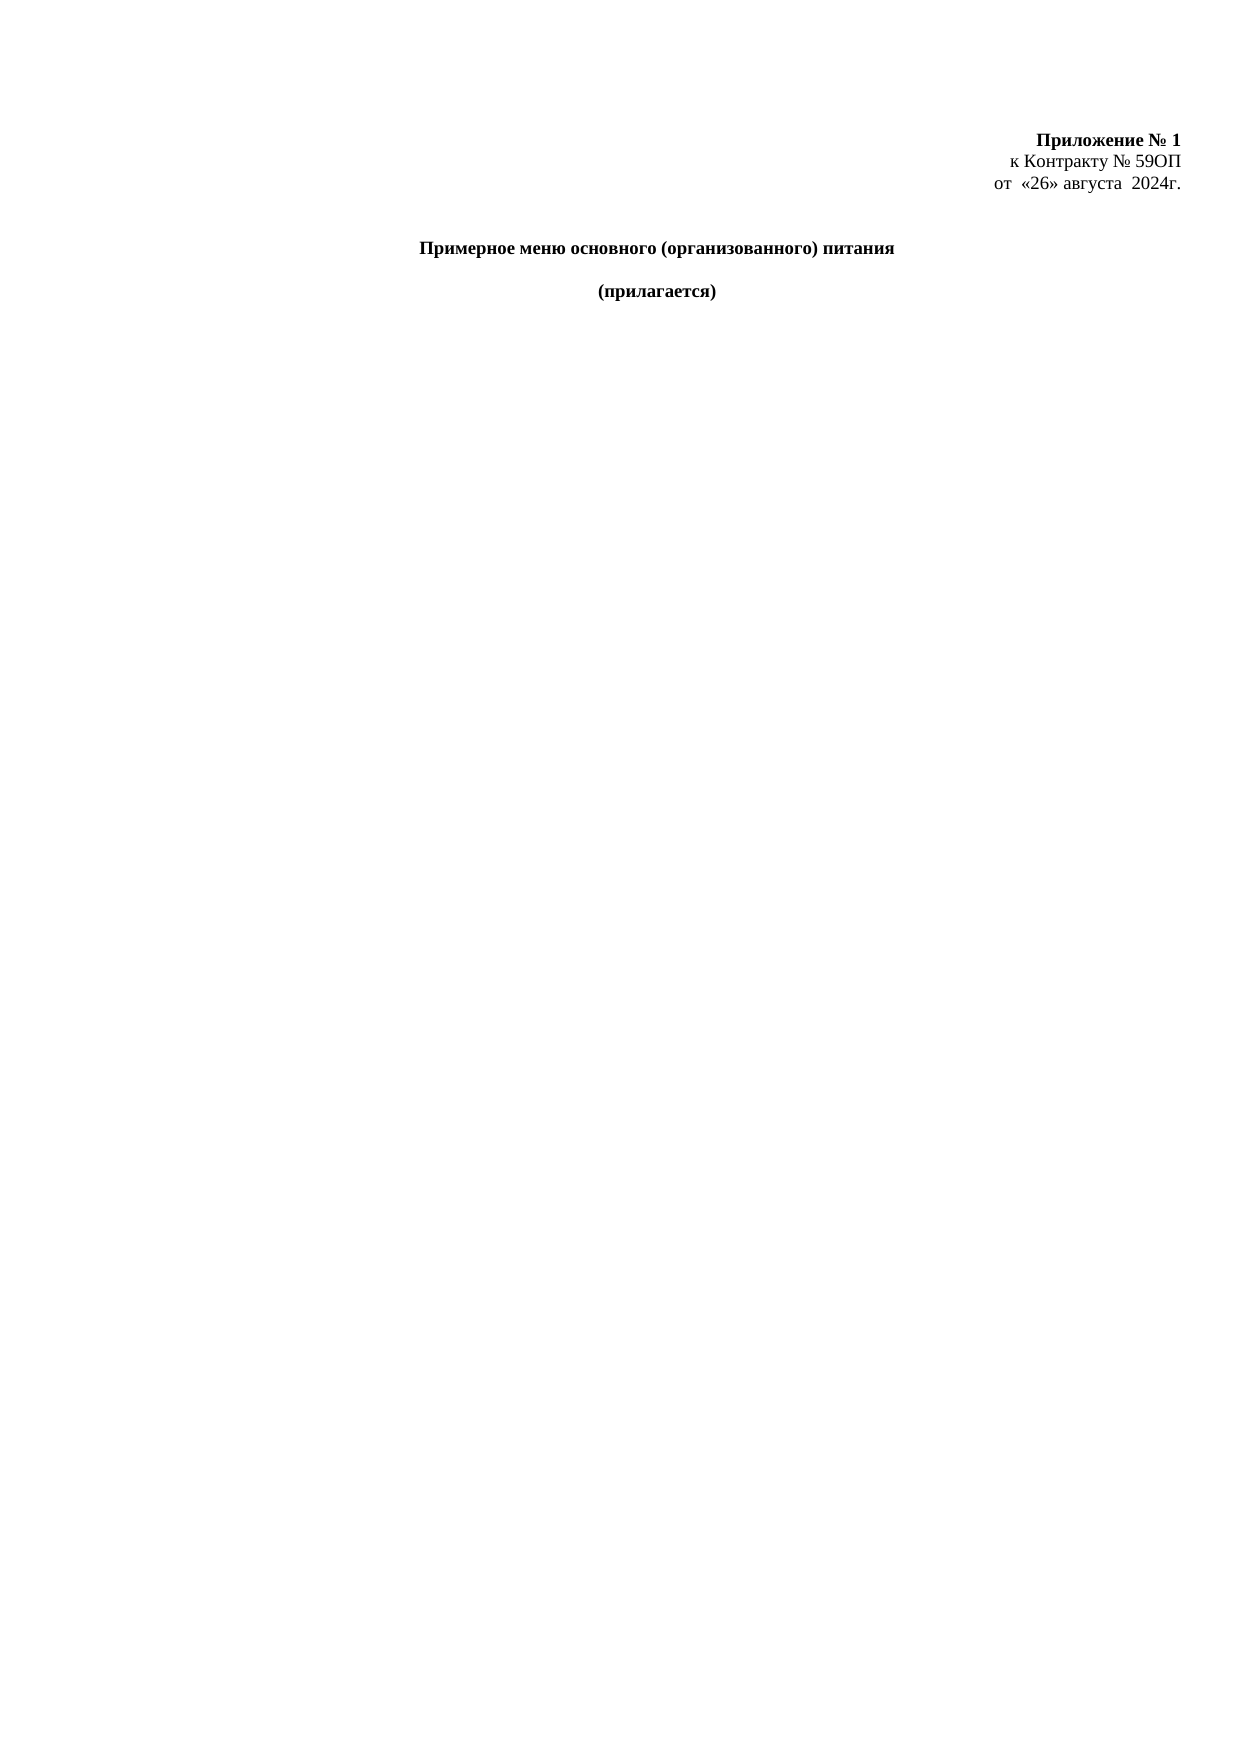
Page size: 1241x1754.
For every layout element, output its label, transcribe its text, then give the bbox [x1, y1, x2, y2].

text от «26» августа 2024г. [133, 172, 1181, 193]
text к Контракту № 59ОП [133, 150, 1181, 172]
text (прилагается) [133, 280, 1181, 301]
text Приложение № 1 [133, 129, 1181, 150]
text Примерное меню основного (организованного) питания [133, 237, 1181, 258]
